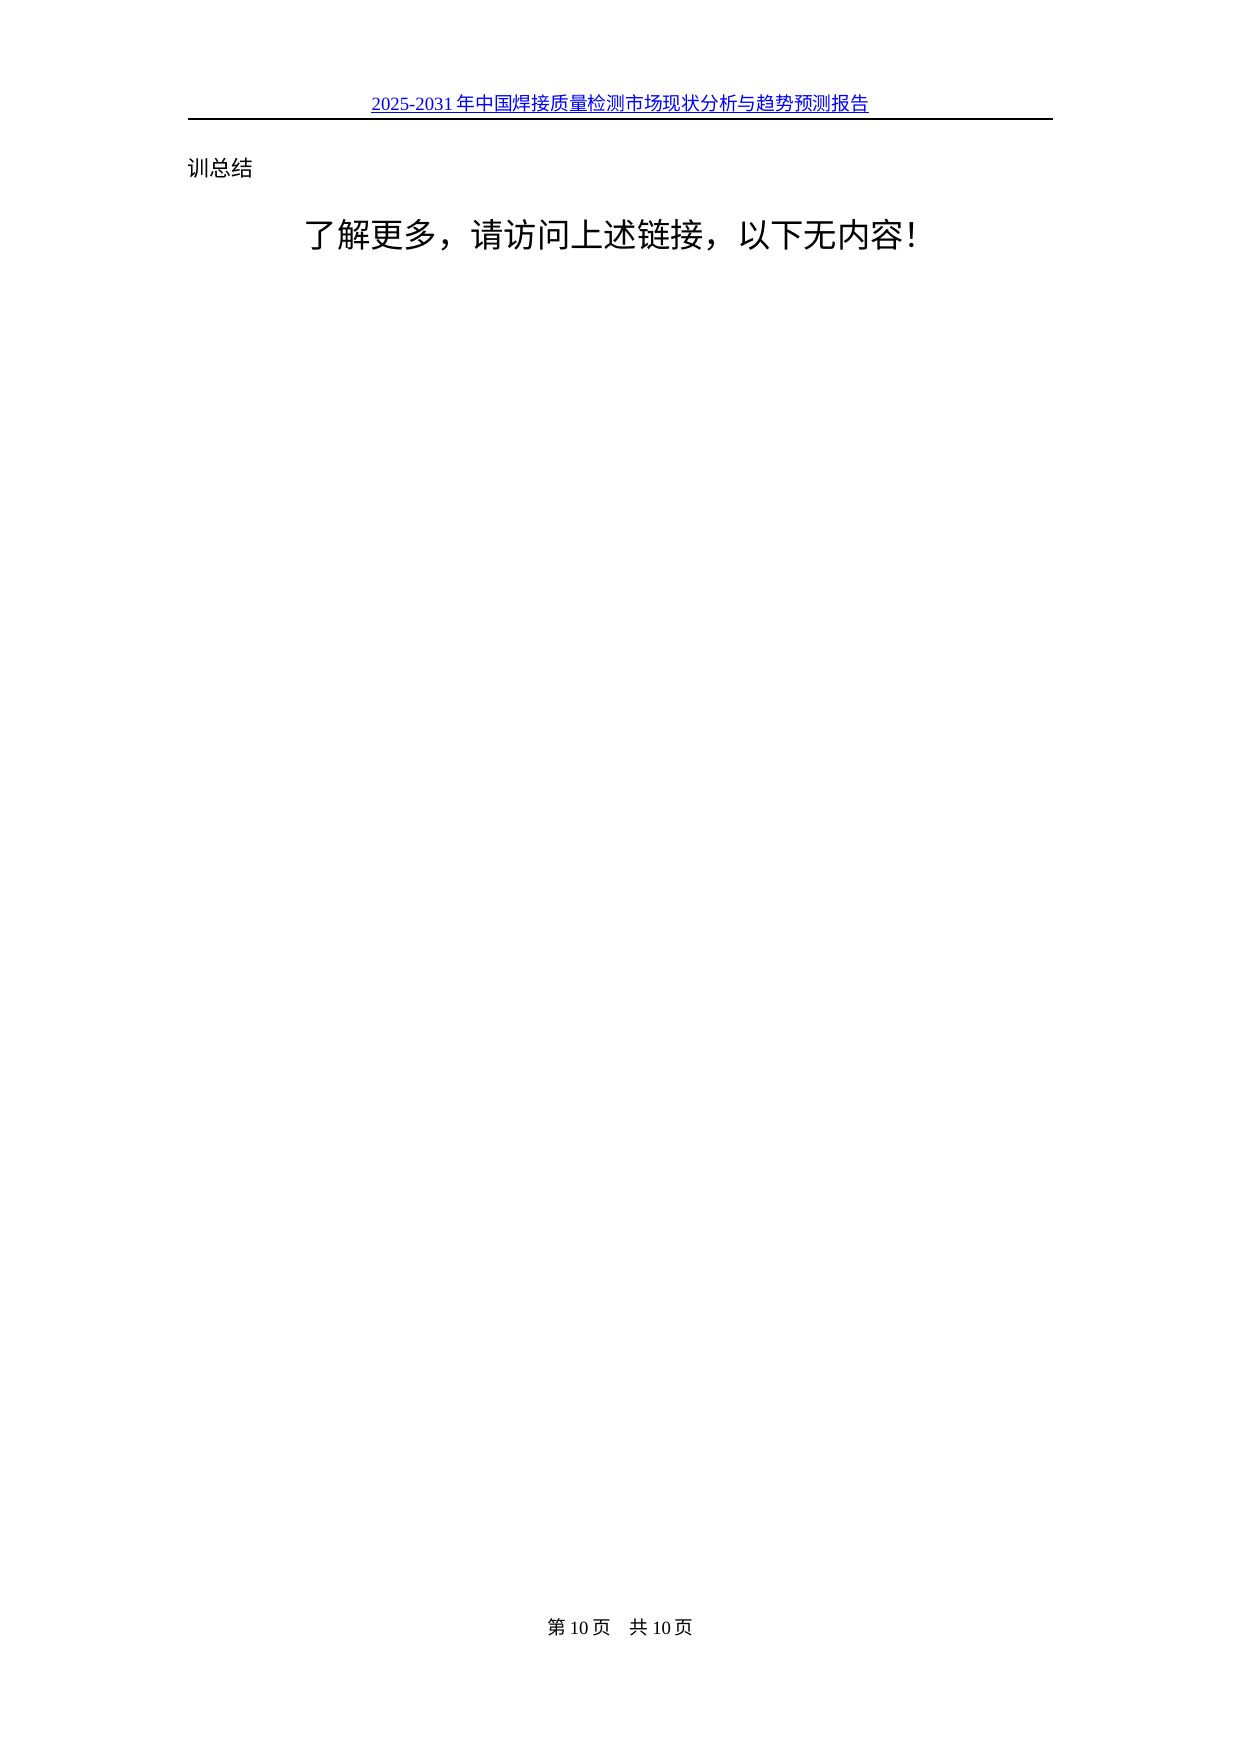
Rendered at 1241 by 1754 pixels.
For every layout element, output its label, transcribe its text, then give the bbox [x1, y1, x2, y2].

title 了解更多，请访问上述链接，以下无内容！ [187, 200, 1053, 265]
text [187, 150, 1053, 183]
